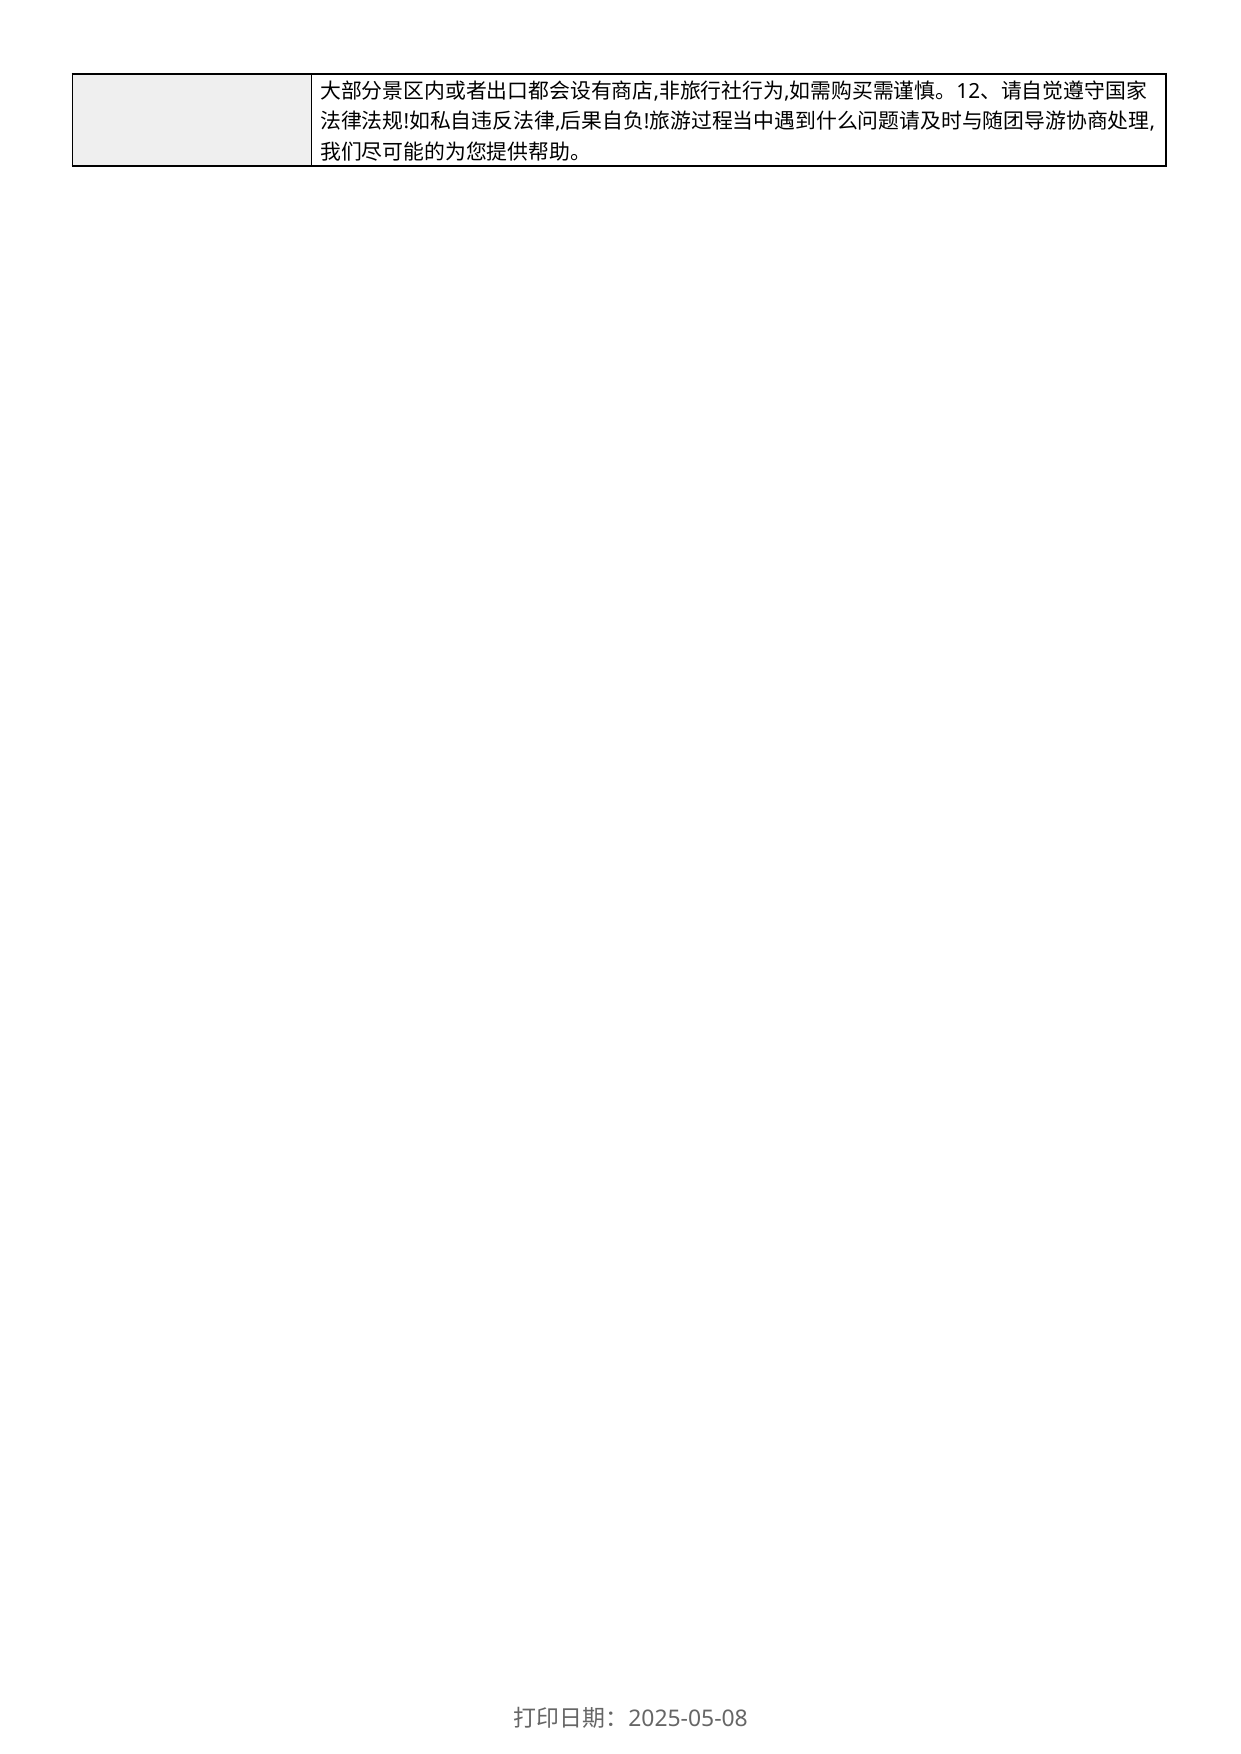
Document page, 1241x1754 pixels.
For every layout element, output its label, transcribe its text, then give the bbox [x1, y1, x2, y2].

table_header 温馨提示 [73, 75, 311, 165]
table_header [312, 75, 1165, 165]
